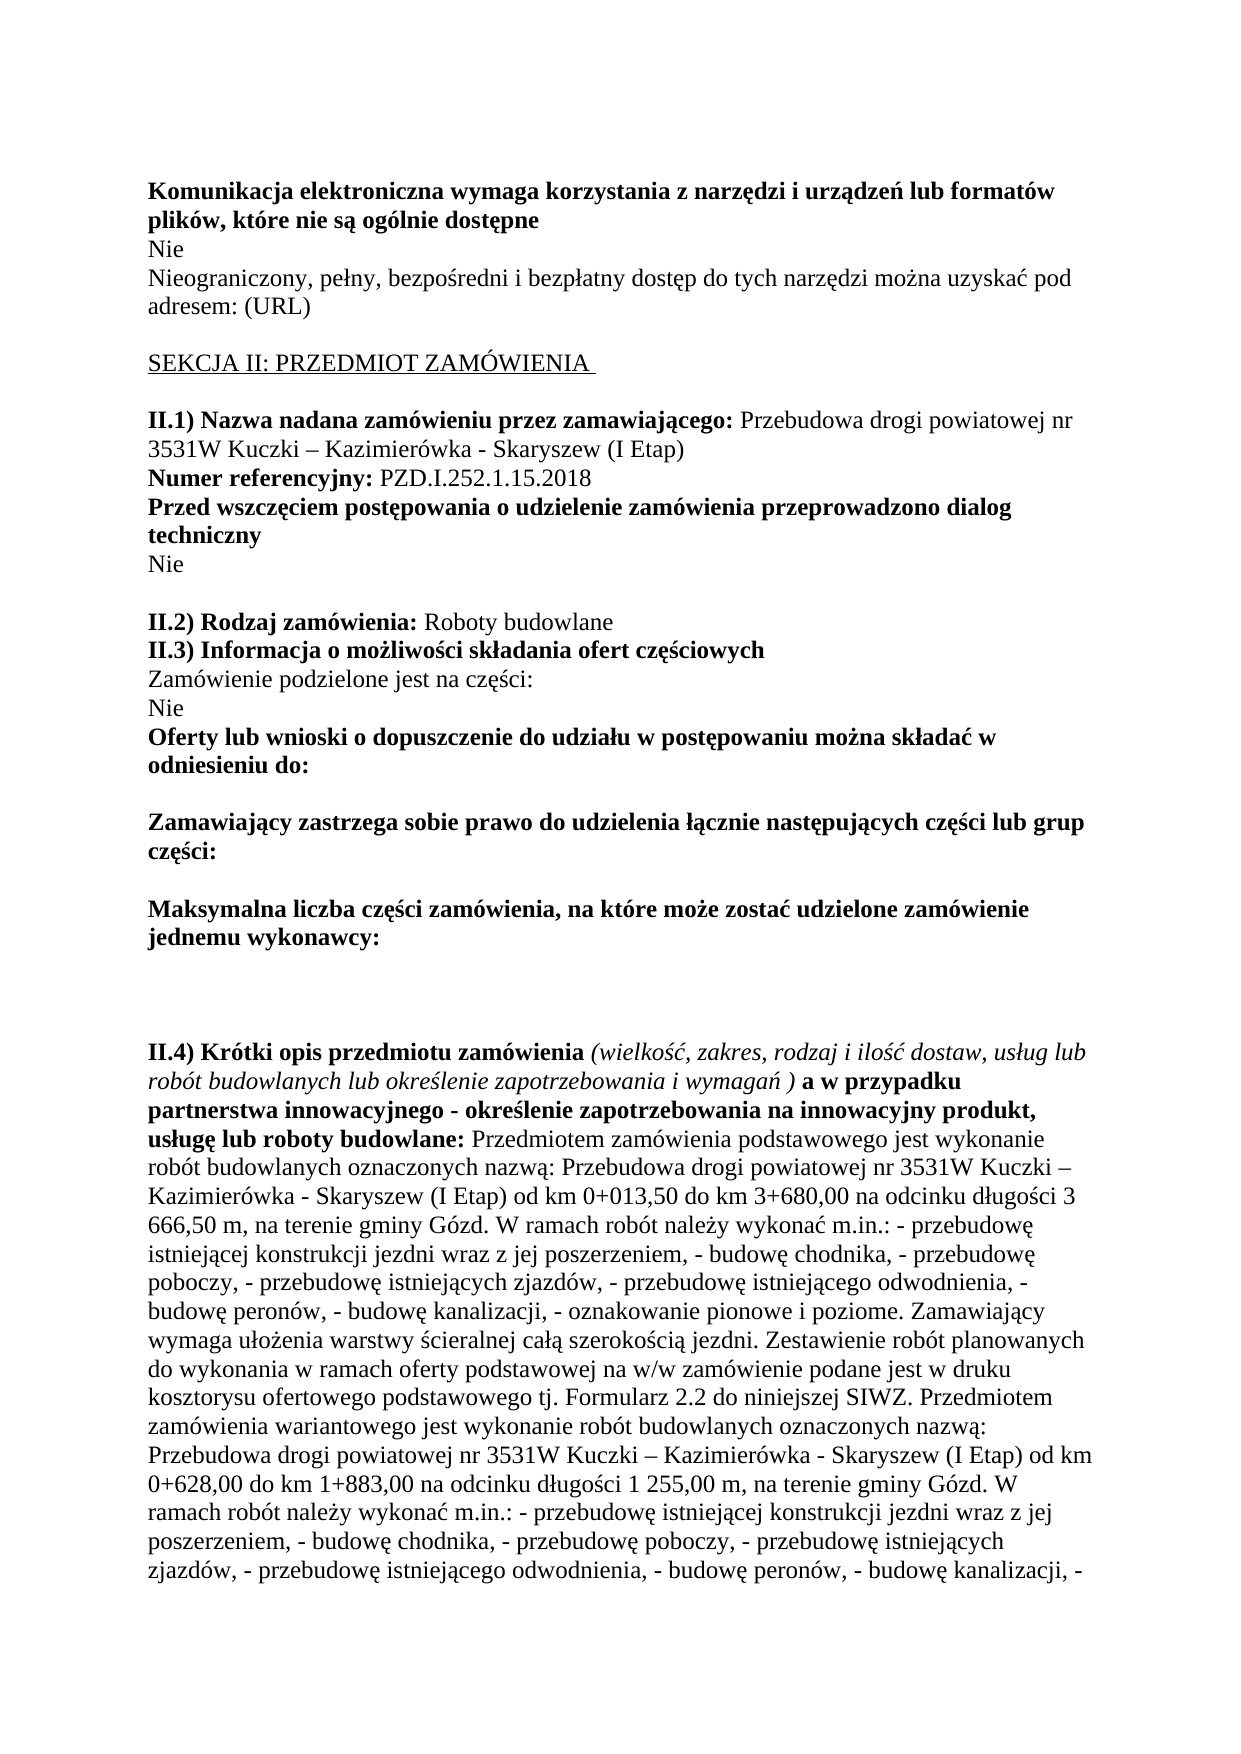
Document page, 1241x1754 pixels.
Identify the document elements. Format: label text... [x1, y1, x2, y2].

text Nie Nieograniczony, pełny, bezpośredni i bezpłatny dostęp do tych narzędzi można uzyskać pod adresem: (URL) [148, 234, 1093, 348]
text II.2) Rodzaj zamówienia: Roboty budowlane II.3) Informacja o możliwości składania ofert częściowych Zamówienie podzielone jest na części: [148, 578, 1093, 693]
text Nie Oferty lub wnioski o dopuszczenie do udziału w postępowaniu można składać w odniesieniu do: [148, 693, 1093, 807]
text Nie [148, 549, 1093, 578]
text SEKCJA II: PRZEDMIOT ZAMÓWIENIA [148, 348, 1093, 377]
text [148, 807, 1093, 1584]
text Komunikacja elektroniczna wymaga korzystania z narzędzi i urządzeń lub formatów plików, które nie są ogólnie dostępne [148, 148, 1093, 234]
text II.1) Nazwa nadana zamówieniu przez zamawiającego: Przebudowa drogi powiatowej nr 3531W Kuczki – Kazimierówka - Skaryszew (I Etap) Numer referencyjny: PZD.I.252.1.15.2018 Przed wszczęciem postępowania o udzielenie zamówienia przeprowadzono dialog techniczny [148, 377, 1093, 549]
